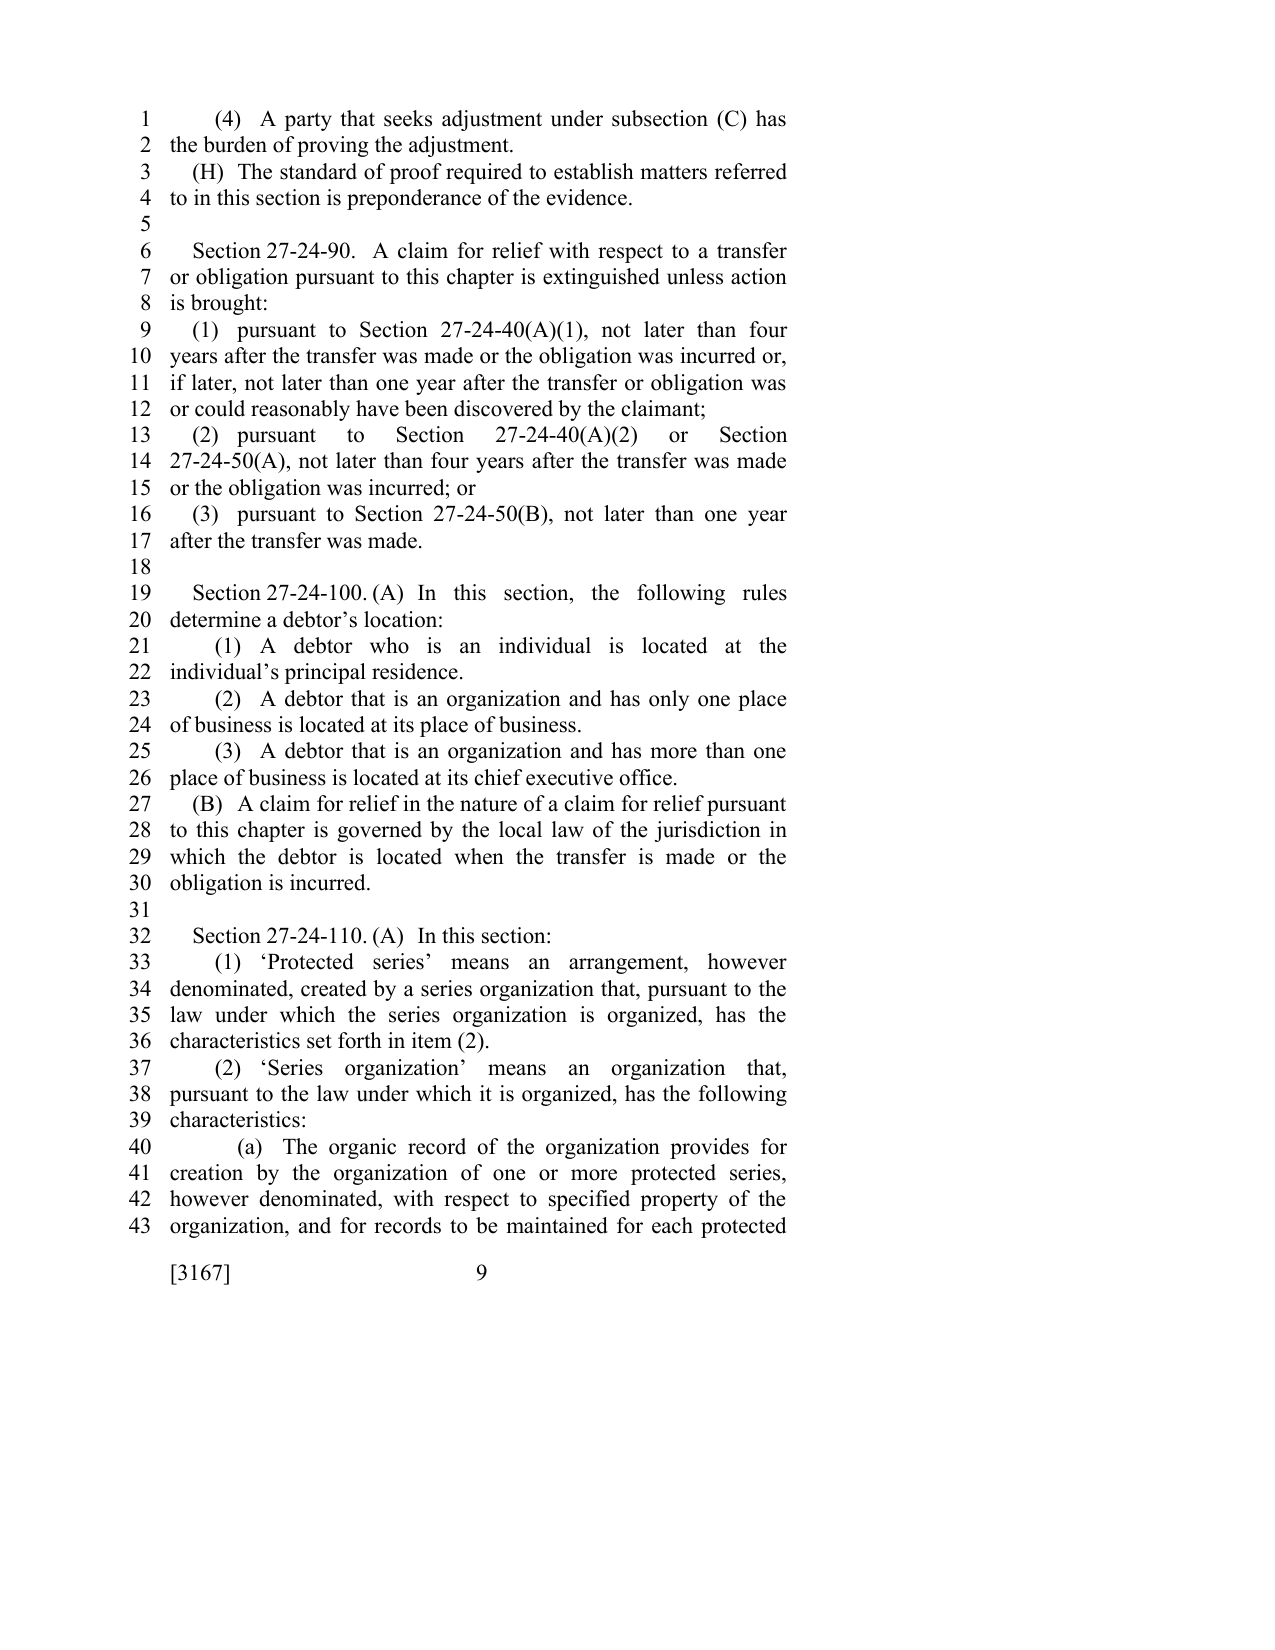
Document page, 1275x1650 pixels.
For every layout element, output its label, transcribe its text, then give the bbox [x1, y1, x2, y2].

text (1) ‘Protected series’ means an arrangement, however denominated, created by a series organization that, pursuant to the law under which the series organization is organized, has the characteristics set forth in item (2). [169, 948, 787, 1054]
text Section 27-24-110. (A) In this section: [169, 922, 787, 948]
text (1) A debtor who is an individual is located at the individual’s principal residence. [169, 632, 787, 685]
text Section 27-24-100. (A) In this section, the following rules determine a debtor’s location: [169, 579, 787, 632]
text (3) A debtor that is an organization and has more than one place of business is located at its chief executive office. [169, 737, 787, 790]
text Section 27-24-90. A claim for relief with respect to a transfer or obligation pursuant to this chapter is extinguished unless action is brought: [169, 237, 787, 316]
text (B) A claim for relief in the nature of a claim for relief pursuant to this chapter is governed by the local law of the jurisdiction in which the debtor is located when the transfer is made or the obligation is incurred. [169, 790, 787, 896]
text (1) pursuant to Section 27-24-40(A)(1), not later than four years after the transfer was made or the obligation was incurred or, if later, not later than one year after the transfer or obligation was or could reasonably have been discovered by the claimant; [169, 316, 787, 421]
text (2) ‘Series organization’ means an organization that, pursuant to the law under which it is organized, has the following characteristics: [169, 1054, 787, 1133]
text (H) The standard of proof required to establish matters referred to in this section is preponderance of the evidence. [169, 158, 787, 210]
text (4) A party that seeks adjustment under subsection (C) has the burden of proving the adjustment. [169, 105, 787, 158]
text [169, 1133, 787, 1238]
text (2) pursuant to Section 27-24-40(A)(2) or Section 27-24-50(A), not later than four years after the transfer was made or the obligation was incurred; or [169, 421, 787, 500]
text (3) pursuant to Section 27-24-50(B), not later than one year after the transfer was made. [169, 500, 787, 553]
text (2) A debtor that is an organization and has only one place of business is located at its place of business. [169, 685, 787, 737]
